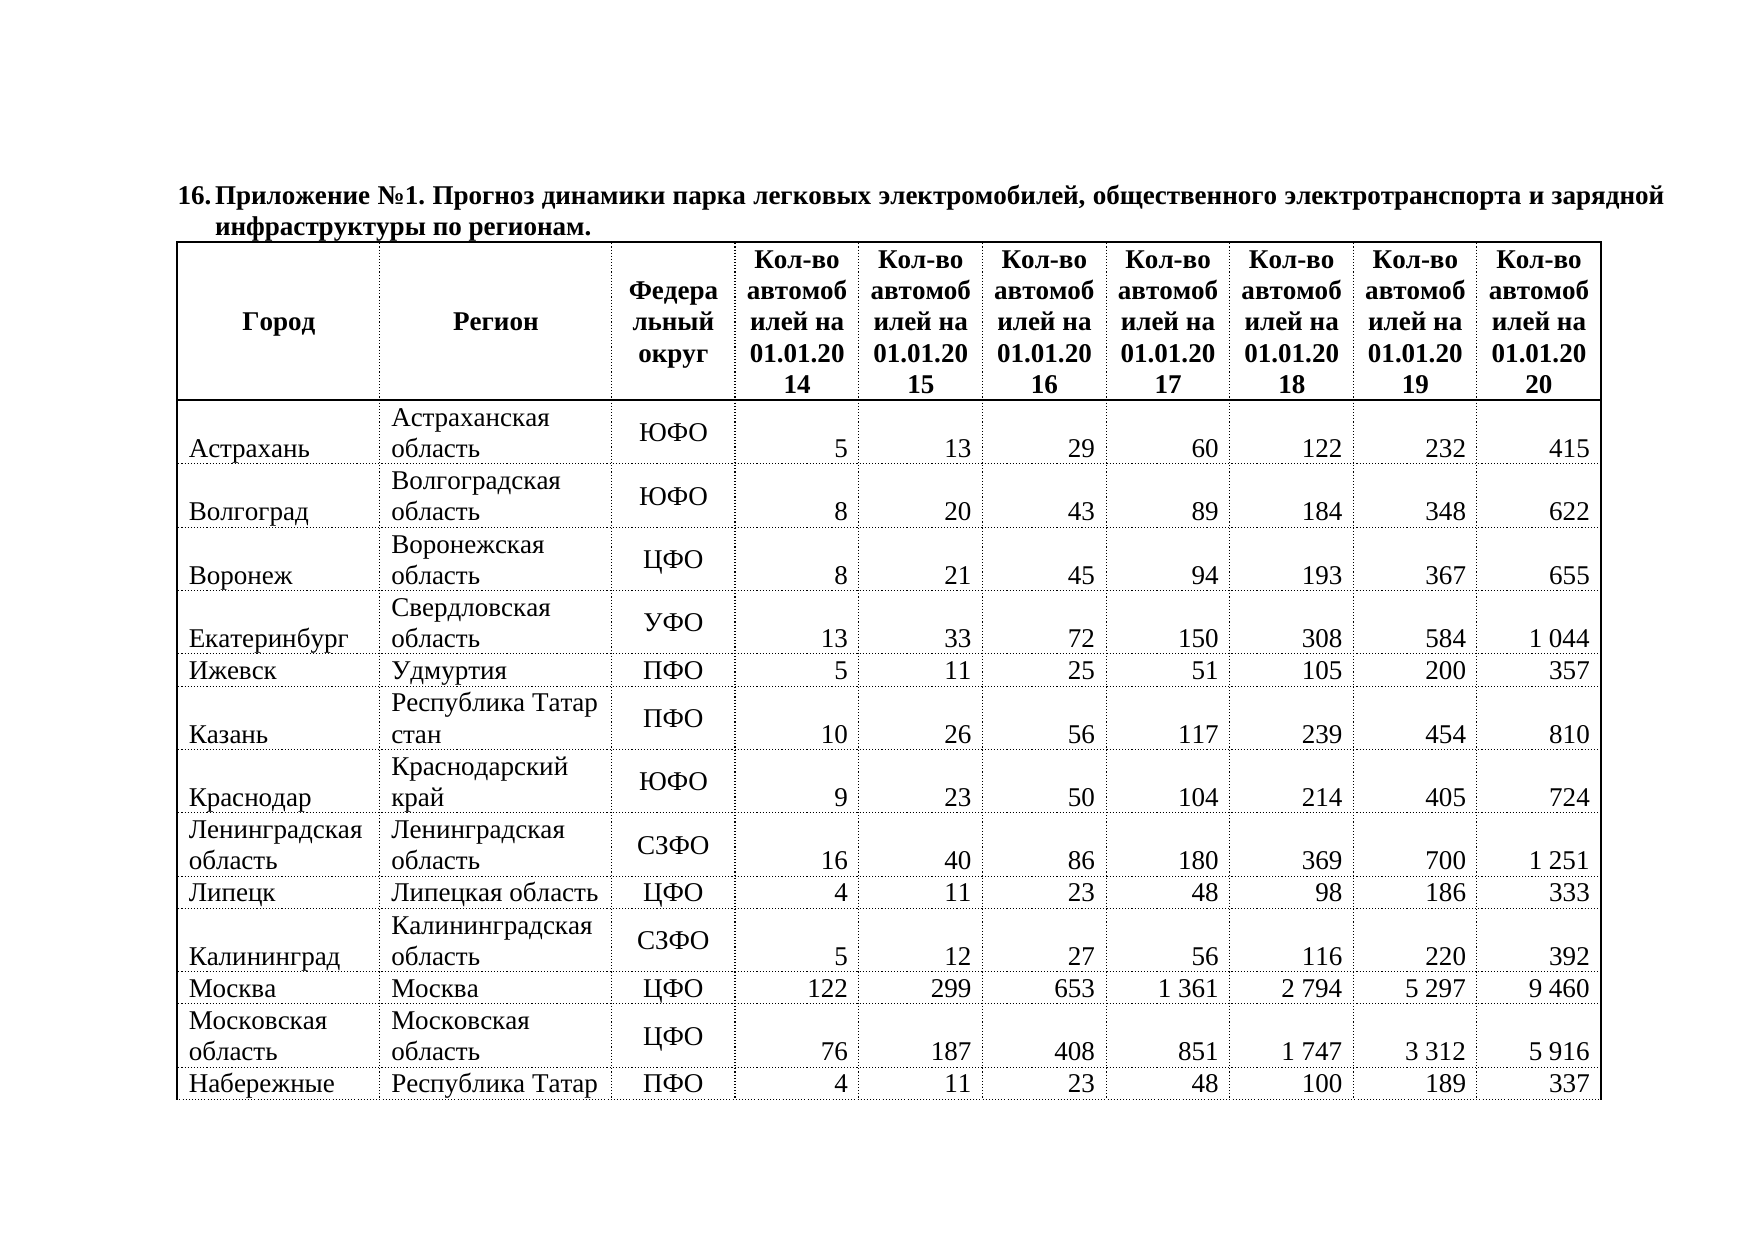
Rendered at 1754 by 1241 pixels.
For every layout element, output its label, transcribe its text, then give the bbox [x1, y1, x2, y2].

table_cell Ижевск [178, 653, 380, 686]
table_cell 5 297 [1353, 971, 1477, 1003]
table_header Кол-во автомобилей на 01.01.2018 [1230, 243, 1353, 399]
table_cell 655 [1477, 527, 1600, 590]
table_cell Московская область [380, 1003, 611, 1067]
table_cell 214 [1230, 749, 1353, 812]
table_cell Казань [178, 686, 380, 749]
table_cell 40 [859, 812, 982, 876]
table_cell Калининград [178, 908, 380, 971]
table_cell Волгоград [178, 463, 380, 527]
table_cell ПФО [611, 1067, 735, 1099]
table_cell 33 [859, 590, 982, 653]
table_cell 2 794 [1230, 971, 1353, 1003]
table_cell 11 [859, 653, 982, 686]
table_cell 11 [859, 1067, 982, 1099]
table_cell 25 [982, 653, 1106, 686]
table_cell Республика Татарстан [380, 686, 611, 749]
table_cell 186 [1353, 876, 1477, 908]
table_cell 60 [1106, 401, 1230, 463]
table_cell Москва [178, 971, 380, 1003]
subtitle Приложение №1. Прогноз динамики парка легковых электромобилей, общественного электротранспорта и зарядной инфраструктуры по регионам. [177, 179, 1665, 241]
table_cell Воронеж [178, 527, 380, 590]
table_cell 408 [982, 1003, 1106, 1067]
table_cell 104 [1106, 749, 1230, 812]
table_cell УФО [611, 590, 735, 653]
table_cell Екатеринбург [178, 590, 380, 653]
table_cell ЮФО [611, 749, 735, 812]
table_cell 308 [1230, 590, 1353, 653]
table_cell 1 044 [1477, 590, 1600, 653]
table_cell 72 [982, 590, 1106, 653]
table_cell 653 [982, 971, 1106, 1003]
table_cell 415 [1477, 401, 1600, 463]
table_cell 56 [982, 686, 1106, 749]
table_cell Свердловская область [380, 590, 611, 653]
table_cell 11 [859, 876, 982, 908]
table_cell 150 [1106, 590, 1230, 653]
table_cell 1 361 [1106, 971, 1230, 1003]
table_cell 392 [1477, 908, 1600, 971]
table_cell 189 [1353, 1067, 1477, 1099]
table_cell 367 [1353, 527, 1477, 590]
table_header Кол-во автомобилей на 01.01.2015 [859, 243, 982, 399]
table_cell 1 747 [1230, 1003, 1353, 1067]
table_cell ЮФО [611, 401, 735, 463]
table_cell Волгоградская область [380, 463, 611, 527]
table_cell Московская область [178, 1003, 380, 1067]
table_cell 5 [735, 908, 859, 971]
table_cell 405 [1353, 749, 1477, 812]
table_cell Краснодар [178, 749, 380, 812]
table_cell СЗФО [611, 812, 735, 876]
table_cell 116 [1230, 908, 1353, 971]
table_cell 23 [982, 1067, 1106, 1099]
table_cell 3 312 [1353, 1003, 1477, 1067]
table_cell 48 [1106, 876, 1230, 908]
table_cell 26 [859, 686, 982, 749]
table_cell 13 [859, 401, 982, 463]
table_cell Краснодарский край [380, 749, 611, 812]
table_header Город [178, 243, 380, 399]
table_cell 122 [735, 971, 859, 1003]
table_cell ЮФО [611, 463, 735, 527]
table_cell 5 [735, 401, 859, 463]
table_cell 851 [1106, 1003, 1230, 1067]
table_cell 117 [1106, 686, 1230, 749]
table_cell 9 460 [1477, 971, 1600, 1003]
table_cell 76 [735, 1003, 859, 1067]
table_cell 220 [1353, 908, 1477, 971]
table_cell 333 [1477, 876, 1600, 908]
table_cell 184 [1230, 463, 1353, 527]
table_cell 810 [1477, 686, 1600, 749]
table_cell 27 [982, 908, 1106, 971]
table_cell 5 [735, 653, 859, 686]
table_cell Калининградская область [380, 908, 611, 971]
table_cell СЗФО [611, 908, 735, 971]
table_cell 10 [735, 686, 859, 749]
table_cell 200 [1353, 653, 1477, 686]
table_cell 4 [735, 876, 859, 908]
table_cell 20 [859, 463, 982, 527]
table_cell 622 [1477, 463, 1600, 527]
table_cell ЦФО [611, 876, 735, 908]
table_cell ПФО [611, 686, 735, 749]
table_header Федеральный округ [611, 243, 735, 399]
table_cell 1 251 [1477, 812, 1600, 876]
table_cell Набережные Челны [178, 1067, 380, 1099]
table_cell 13 [735, 590, 859, 653]
table_cell 16 [735, 812, 859, 876]
table_cell 239 [1230, 686, 1353, 749]
table_cell Москва [380, 971, 611, 1003]
table_cell Ленинградская область [178, 812, 380, 876]
table_cell ЦФО [611, 527, 735, 590]
table_cell 122 [1230, 401, 1353, 463]
table_header Кол-во автомобилей на 01.01.2016 [982, 243, 1106, 399]
table_cell ЦФО [611, 971, 735, 1003]
table_cell 232 [1353, 401, 1477, 463]
table_cell 724 [1477, 749, 1600, 812]
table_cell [380, 1067, 611, 1099]
table_cell 4 [735, 1067, 859, 1099]
table_cell 51 [1106, 653, 1230, 686]
table_cell 86 [982, 812, 1106, 876]
table_cell 56 [1106, 908, 1230, 971]
table_cell 94 [1106, 527, 1230, 590]
table_header Кол-во автомобилей на 01.01.2020 [1477, 243, 1600, 399]
table_cell 8 [735, 527, 859, 590]
table_cell 180 [1106, 812, 1230, 876]
table_cell Липецк [178, 876, 380, 908]
table_cell 357 [1477, 653, 1600, 686]
table_cell ПФО [611, 653, 735, 686]
table_cell 700 [1353, 812, 1477, 876]
table_cell 23 [982, 876, 1106, 908]
table_cell 348 [1353, 463, 1477, 527]
table_cell 100 [1230, 1067, 1353, 1099]
table_cell 9 [735, 749, 859, 812]
table_cell 89 [1106, 463, 1230, 527]
table_cell 454 [1353, 686, 1477, 749]
table_header Кол-во автомобилей на 01.01.2019 [1353, 243, 1477, 399]
table_cell 50 [982, 749, 1106, 812]
table_cell 337 [1477, 1067, 1600, 1099]
table_cell 48 [1106, 1067, 1230, 1099]
table_cell 105 [1230, 653, 1353, 686]
table_cell 5 916 [1477, 1003, 1600, 1067]
table_cell Астрахань [178, 401, 380, 463]
table_cell 193 [1230, 527, 1353, 590]
table_cell 299 [859, 971, 982, 1003]
table_cell 369 [1230, 812, 1353, 876]
table_header Кол-во автомобилей на 01.01.2014 [735, 243, 859, 399]
table_cell 43 [982, 463, 1106, 527]
table_cell ЦФО [611, 1003, 735, 1067]
table_cell 12 [859, 908, 982, 971]
table_cell 23 [859, 749, 982, 812]
table_cell 187 [859, 1003, 982, 1067]
table_header Регион [380, 243, 611, 399]
table_cell 45 [982, 527, 1106, 590]
table_cell 29 [982, 401, 1106, 463]
table_header Кол-во автомобилей на 01.01.2017 [1106, 243, 1230, 399]
table_cell 98 [1230, 876, 1353, 908]
table_cell Удмуртия [380, 653, 611, 686]
table_cell Астраханская область [380, 401, 611, 463]
table_cell 584 [1353, 590, 1477, 653]
table_cell Липецкая область [380, 876, 611, 908]
table_cell 8 [735, 463, 859, 527]
table_cell 21 [859, 527, 982, 590]
table_cell Воронежская область [380, 527, 611, 590]
table_cell Ленинградская область [380, 812, 611, 876]
